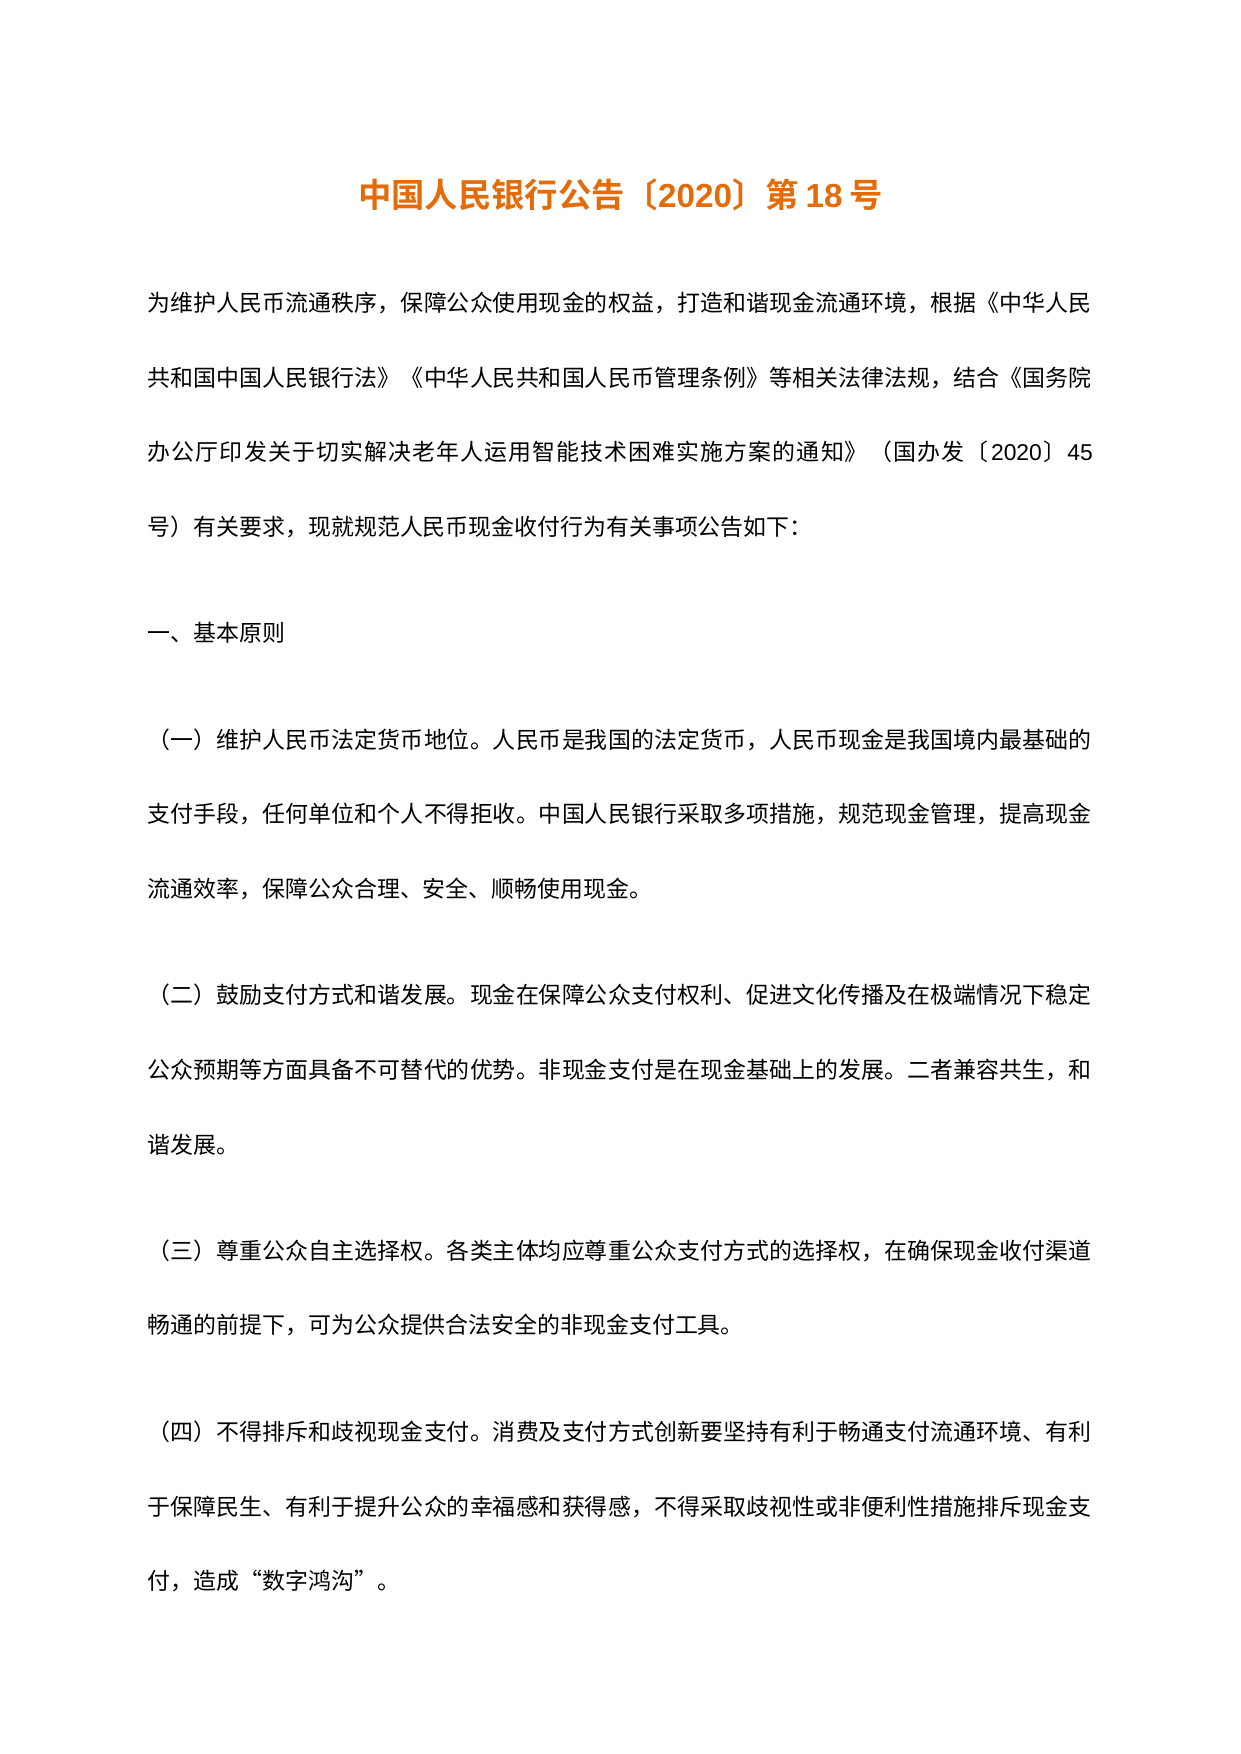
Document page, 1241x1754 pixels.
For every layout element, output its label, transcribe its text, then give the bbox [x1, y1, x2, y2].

text 中国人民银行公告〔2020〕第18号 [148, 161, 1092, 226]
text （一）维护人民币法定货币地位。人民币是我国的法定货币，人民币现金是我国境内最基础的支付手段，任何单位和个人不得拒收。中国人民银行采取多项措施，规范现金管理，提高现金流通效率，保障公众合理、安全、顺畅使用现金。 [148, 706, 1092, 920]
text （三）尊重公众自主选择权。各类主体均应尊重公众支付方式的选择权，在确保现金收付渠道畅通的前提下，可为公众提供合法安全的非现金支付工具。 [148, 1217, 1092, 1357]
text （二）鼓励支付方式和谐发展。现金在保障公众支付权利、促进文化传播及在极端情况下稳定公众预期等方面具备不可替代的优势。非现金支付是在现金基础上的发展。二者兼容共生，和谐发展。 [148, 961, 1092, 1176]
text 一、基本原则 [148, 599, 1092, 664]
text 为维护人民币流通秩序，保障公众使用现金的权益，打造和谐现金流通环境，根据《中华人民共和国中国人民银行法》《中华人民共和国人民币管理条例》等相关法律法规，结合《国务院办公厅印发关于切实解决老年人运用智能技术困难实施方案的通知》（国办发〔2020〕45号）有关要求，现就规范人民币现金收付行为有关事项公告如下： [148, 269, 1092, 558]
text （四）不得排斥和歧视现金支付。消费及支付方式创新要坚持有利于畅通支付流通环境、有利于保障民生、有利于提升公众的幸福感和获得感，不得采取歧视性或非便利性措施排斥现金支付，造成“数字鸿沟”。 [148, 1398, 1092, 1612]
